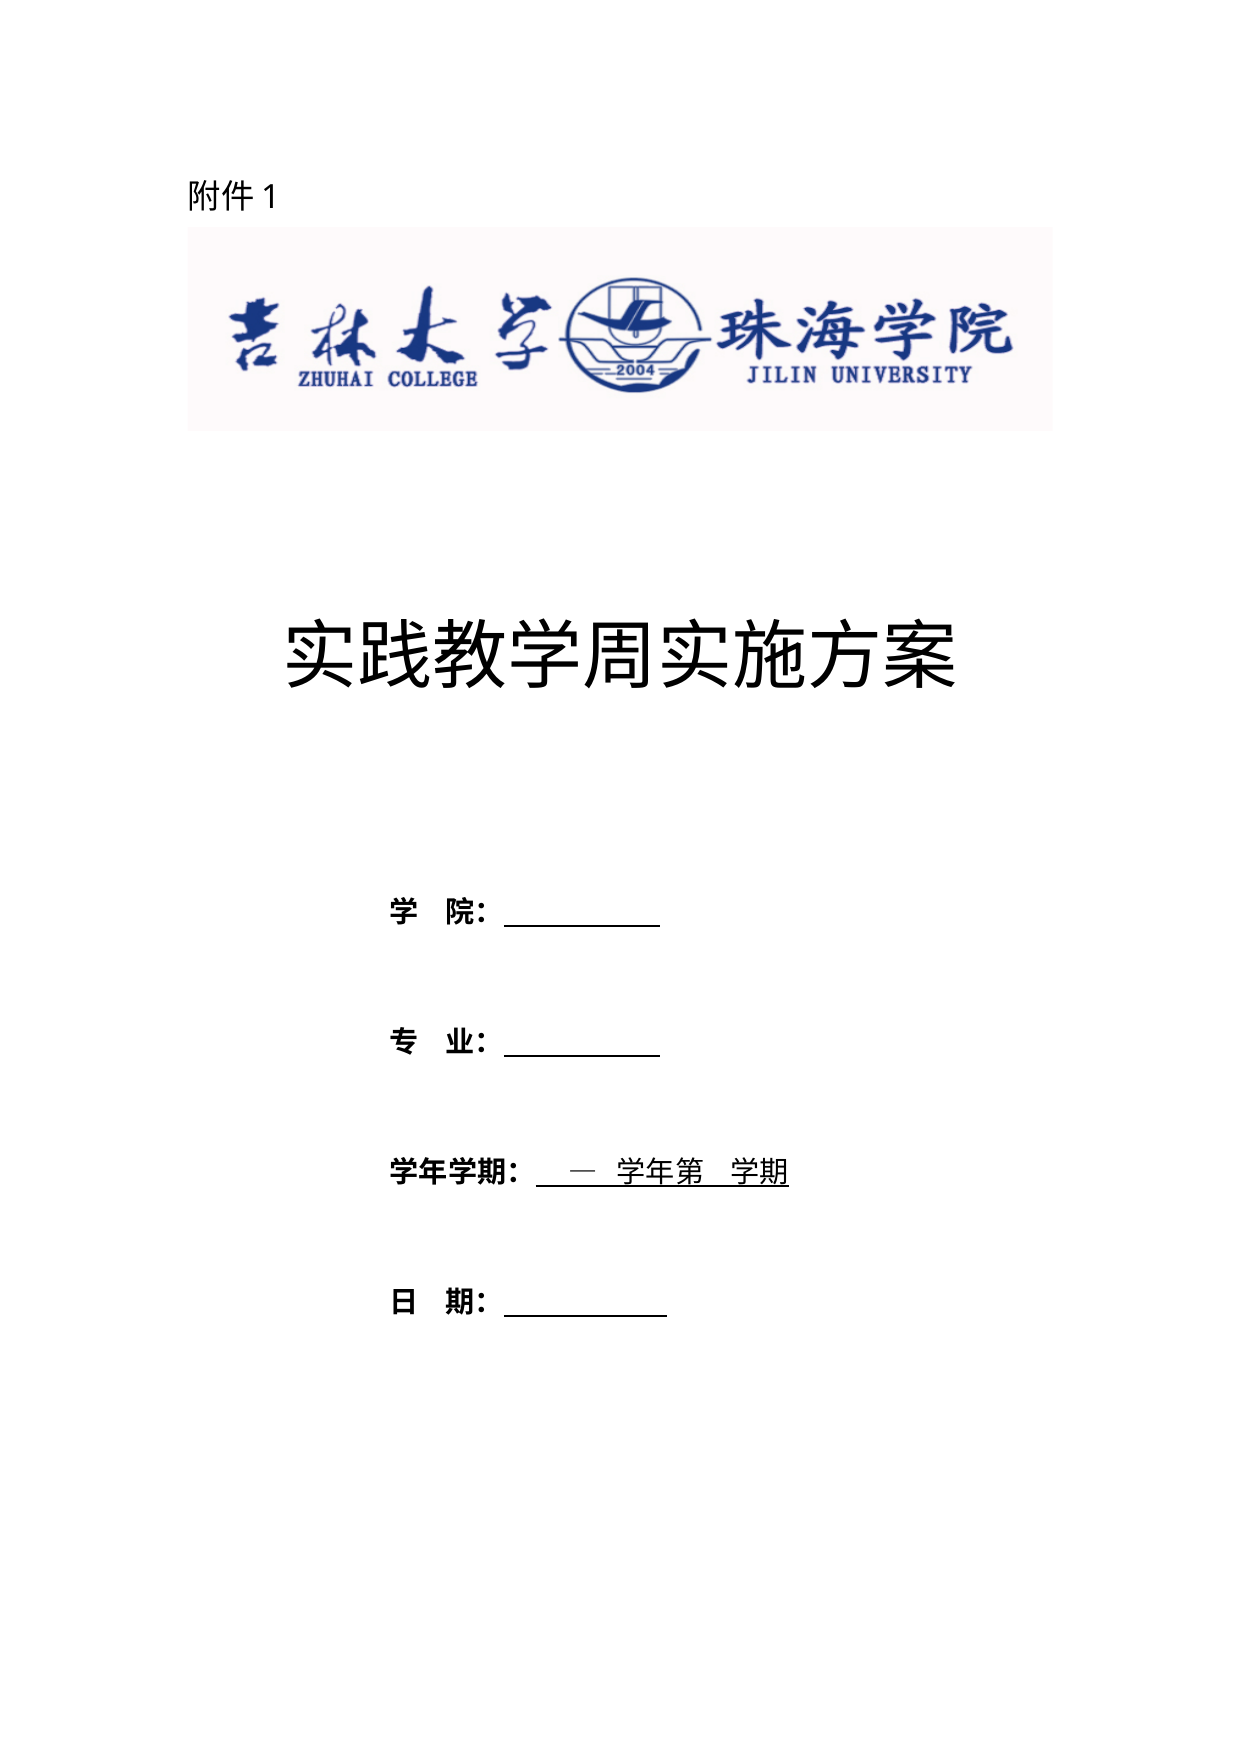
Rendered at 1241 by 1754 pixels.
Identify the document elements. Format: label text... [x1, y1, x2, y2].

text 专 业： [187, 1007, 1053, 1072]
picture [187, 227, 1053, 431]
text 学 院： [187, 877, 1053, 942]
text 学年学期： — 学年第 学期 [187, 1137, 1053, 1202]
text 附件1 [187, 162, 1053, 227]
text 实践教学周实施方案 [187, 584, 1053, 714]
text 日 期： [187, 1267, 1053, 1332]
